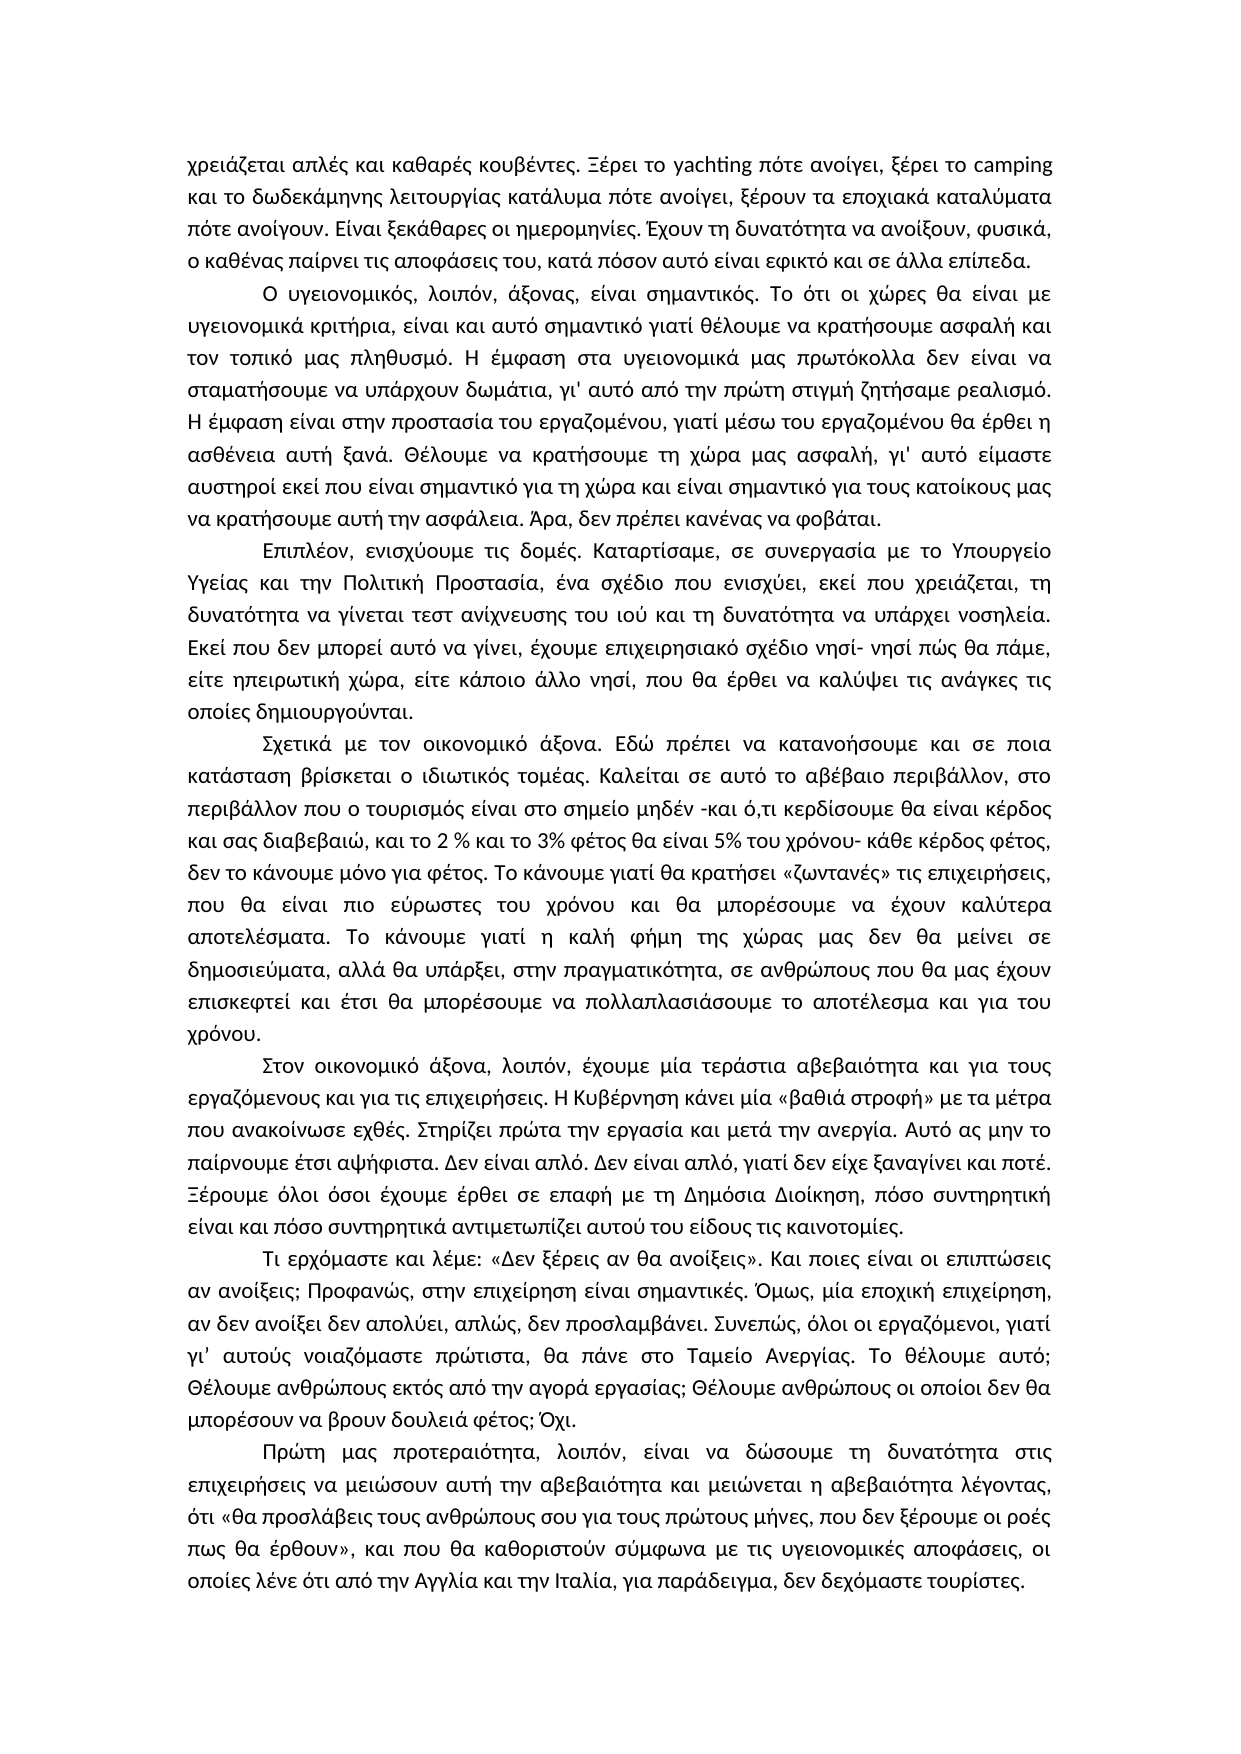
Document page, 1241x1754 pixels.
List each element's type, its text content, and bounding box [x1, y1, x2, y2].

text Επιπλέον, ενισχύουμε τις δομές. Καταρτίσαμε, σε συνεργασία με το Υπουργείο Υγείας και την Πολιτική Προστασία, ένα σχέδιο που ενισχύει, εκεί που χρειάζεται, τη δυνατότητα να γίνεται τεστ ανίχνευσης του ιού και τη δυνατότητα να υπάρχει νοσηλεία. Εκεί που δεν μπορεί αυτό να γίνει, έχουμε επιχειρησιακό σχέδιο νησί- νησί πώς θα πάμε, είτε ηπειρωτική χώρα, είτε κάποιο άλλο νησί, που θα έρθει να καλύψει τις ανάγκες τις οποίες δημιουργούνται. [187, 536, 1053, 725]
text Ο υγειονομικός, λοιπόν, άξονας, είναι σημαντικός. Το ότι οι χώρες θα είναι με υγειονομικά κριτήρια, είναι και αυτό σημαντικό γιατί θέλουμε να κρατήσουμε ασφαλή και τον τοπικό μας πληθυσμό. Η έμφαση στα υγειονομικά μας πρωτόκολλα δεν είναι να σταματήσουμε να υπάρχουν δωμάτια, γι' αυτό από την πρώτη στιγμή ζητήσαμε ρεαλισμό. Η έμφαση είναι στην προστασία του εργαζομένου, γιατί μέσω του εργαζομένου θα έρθει η ασθένεια αυτή ξανά. Θέλουμε να κρατήσουμε τη χώρα μας ασφαλή, γι' αυτό είμαστε αυστηροί εκεί που είναι σημαντικό για τη χώρα και είναι σημαντικό για τους κατοίκους μας να κρατήσουμε αυτή την ασφάλεια. Άρα, δεν πρέπει κανένας να φοβάται. [187, 279, 1053, 532]
text Σχετικά με τον οικονομικό άξονα. Εδώ πρέπει να κατανοήσουμε και σε ποια κατάσταση βρίσκεται ο ιδιωτικός τομέας. Καλείται σε αυτό το αβέβαιο περιβάλλον, στο περιβάλλον που ο τουρισμός είναι στο σημείο μηδέν -και ό,τι κερδίσουμε θα είναι κέρδος και σας διαβεβαιώ, και το 2 % και το 3% φέτος θα είναι 5% του χρόνου- κάθε κέρδος φέτος, δεν το κάνουμε μόνο για φέτος. Το κάνουμε γιατί θα κρατήσει «ζωντανές» τις επιχειρήσεις, που θα είναι πιο εύρωστες του χρόνου και θα μπορέσουμε να έχουν καλύτερα αποτελέσματα. Το κάνουμε γιατί η καλή φήμη της χώρας μας δεν θα μείνει σε δημοσιεύματα, αλλά θα υπάρξει, στην πραγματικότητα, σε ανθρώπους που θα μας έχουν επισκεφτεί και έτσι θα μπορέσουμε να πολλαπλασιάσουμε το αποτέλεσμα και για του χρόνου. [187, 729, 1053, 1047]
text Πρώτη μας προτεραιότητα, λοιπόν, είναι να δώσουμε τη δυνατότητα στις επιχειρήσεις να μειώσουν αυτή την αβεβαιότητα και μειώνεται η αβεβαιότητα λέγοντας, ότι «θα προσλάβεις τους ανθρώπους σου για τους πρώτους μήνες, που δεν ξέρουμε οι ροές πως θα έρθουν», και που θα καθοριστούν σύμφωνα με τις υγειονομικές αποφάσεις, οι οποίες λένε ότι από την Αγγλία και την Ιταλία, για παράδειγμα, δεν δεχόμαστε τουρίστες. [187, 1437, 1053, 1594]
text Στον οικονομικό άξονα, λοιπόν, έχουμε μία τεράστια αβεβαιότητα και για τους εργαζόμενους και για τις επιχειρήσεις. Η Κυβέρνηση κάνει μία «βαθιά στροφή» με τα μέτρα που ανακοίνωσε εχθές. Στηρίζει πρώτα την εργασία και μετά την ανεργία. Αυτό ας μην το παίρνουμε έτσι αψήφιστα. Δεν είναι απλό. Δεν είναι απλό, γιατί δεν είχε ξαναγίνει και ποτέ. Ξέρουμε όλοι όσοι έχουμε έρθει σε επαφή με τη Δημόσια Διοίκηση, πόσο συντηρητική είναι και πόσο συντηρητικά αντιμετωπίζει αυτού του είδους τις καινοτομίες. [187, 1051, 1053, 1240]
text Τι ερχόμαστε και λέμε: «Δεν ξέρεις αν θα ανοίξεις». Και ποιες είναι οι επιπτώσεις αν ανοίξεις; Προφανώς, στην επιχείρηση είναι σημαντικές. Όμως, μία εποχική επιχείρηση, αν δεν ανοίξει δεν απολύει, απλώς, δεν προσλαμβάνει. Συνεπώς, όλοι οι εργαζόμενοι, γιατί γι’ αυτούς νοιαζόμαστε πρώτιστα, θα πάνε στο Ταμείο Ανεργίας. Το θέλουμε αυτό; Θέλουμε ανθρώπους εκτός από την αγορά εργασίας; Θέλουμε ανθρώπους οι οποίοι δεν θα μπορέσουν να βρουν δουλειά φέτος; Όχι. [187, 1244, 1053, 1433]
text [187, 150, 1053, 274]
